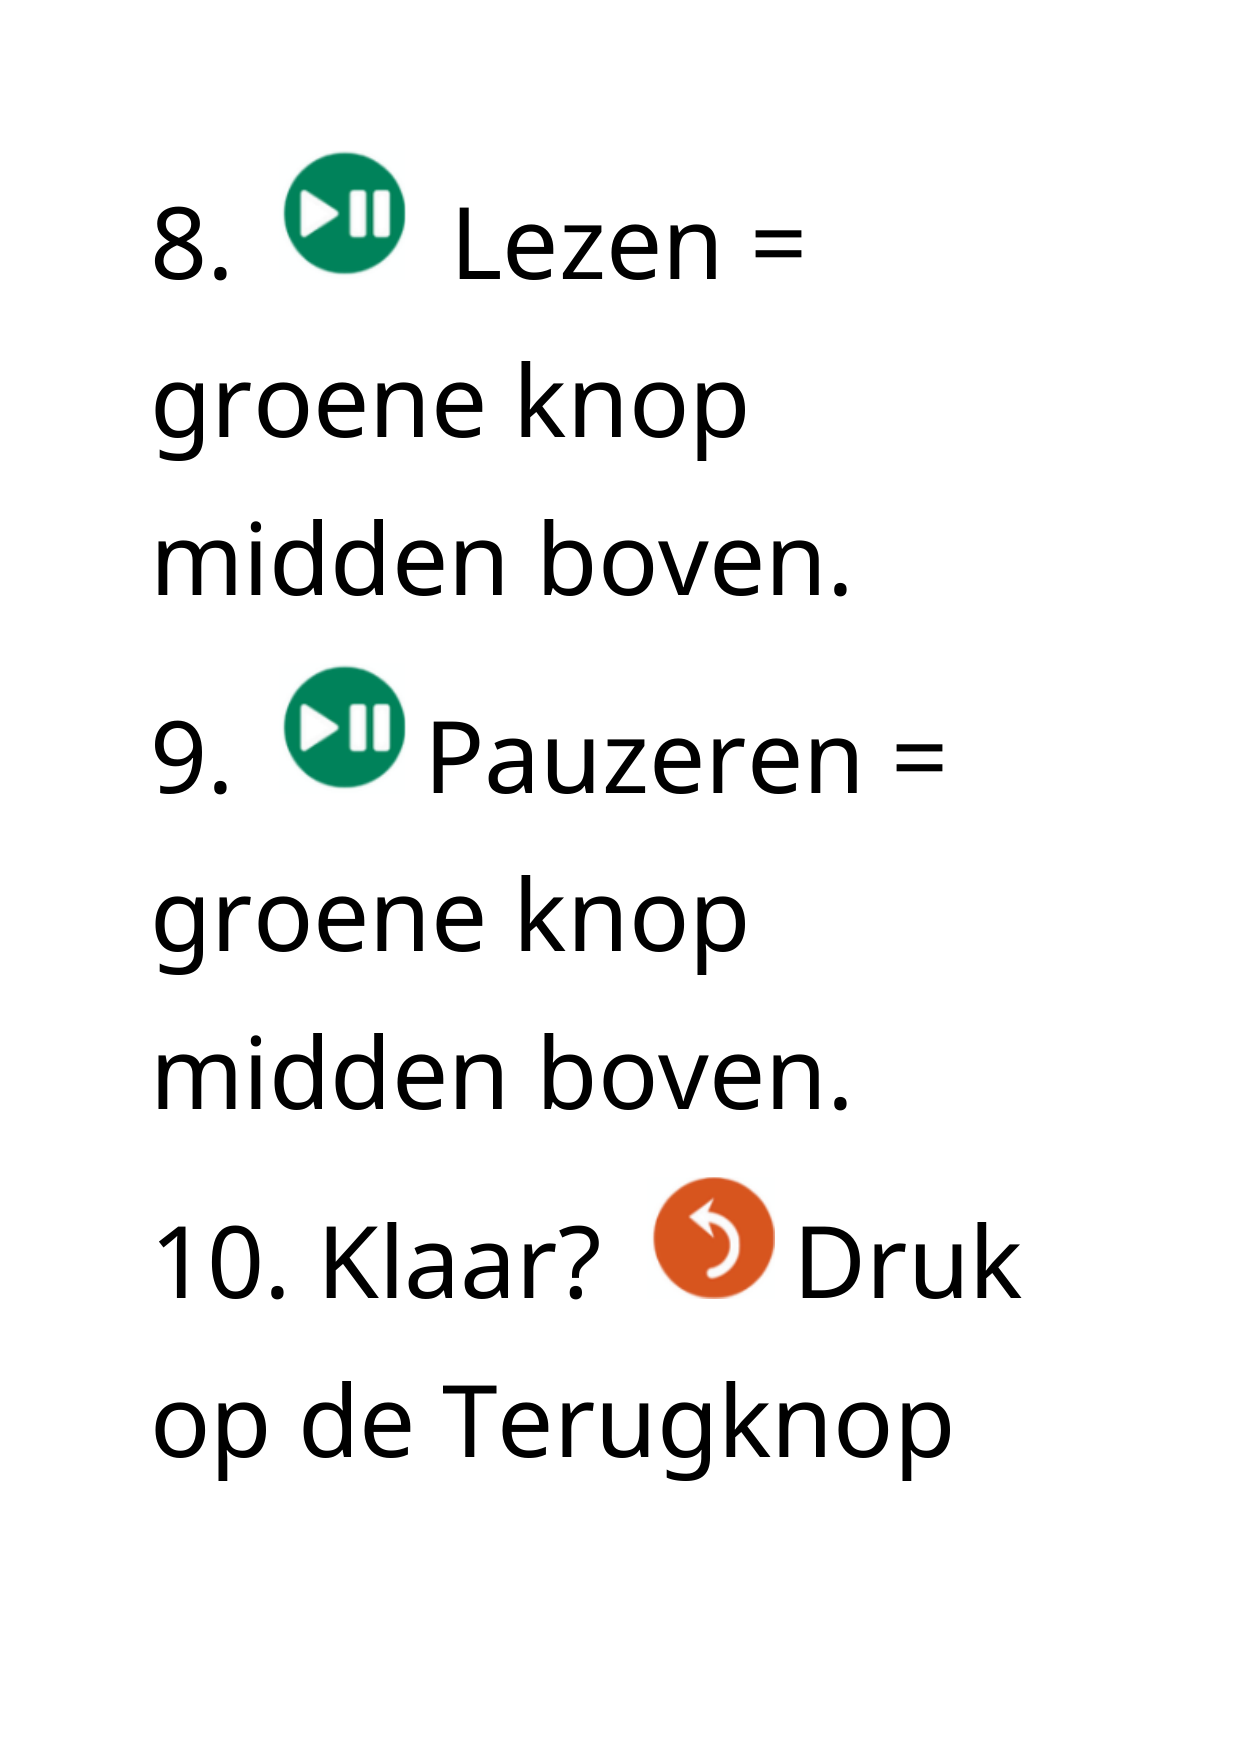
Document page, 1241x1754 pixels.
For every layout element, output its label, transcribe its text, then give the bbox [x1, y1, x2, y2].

text 9. Pauzeren = groene knop midden boven. [150, 663, 1090, 1139]
text 8. Lezen = groene knop midden boven. [150, 150, 1090, 625]
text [150, 1177, 1090, 1486]
